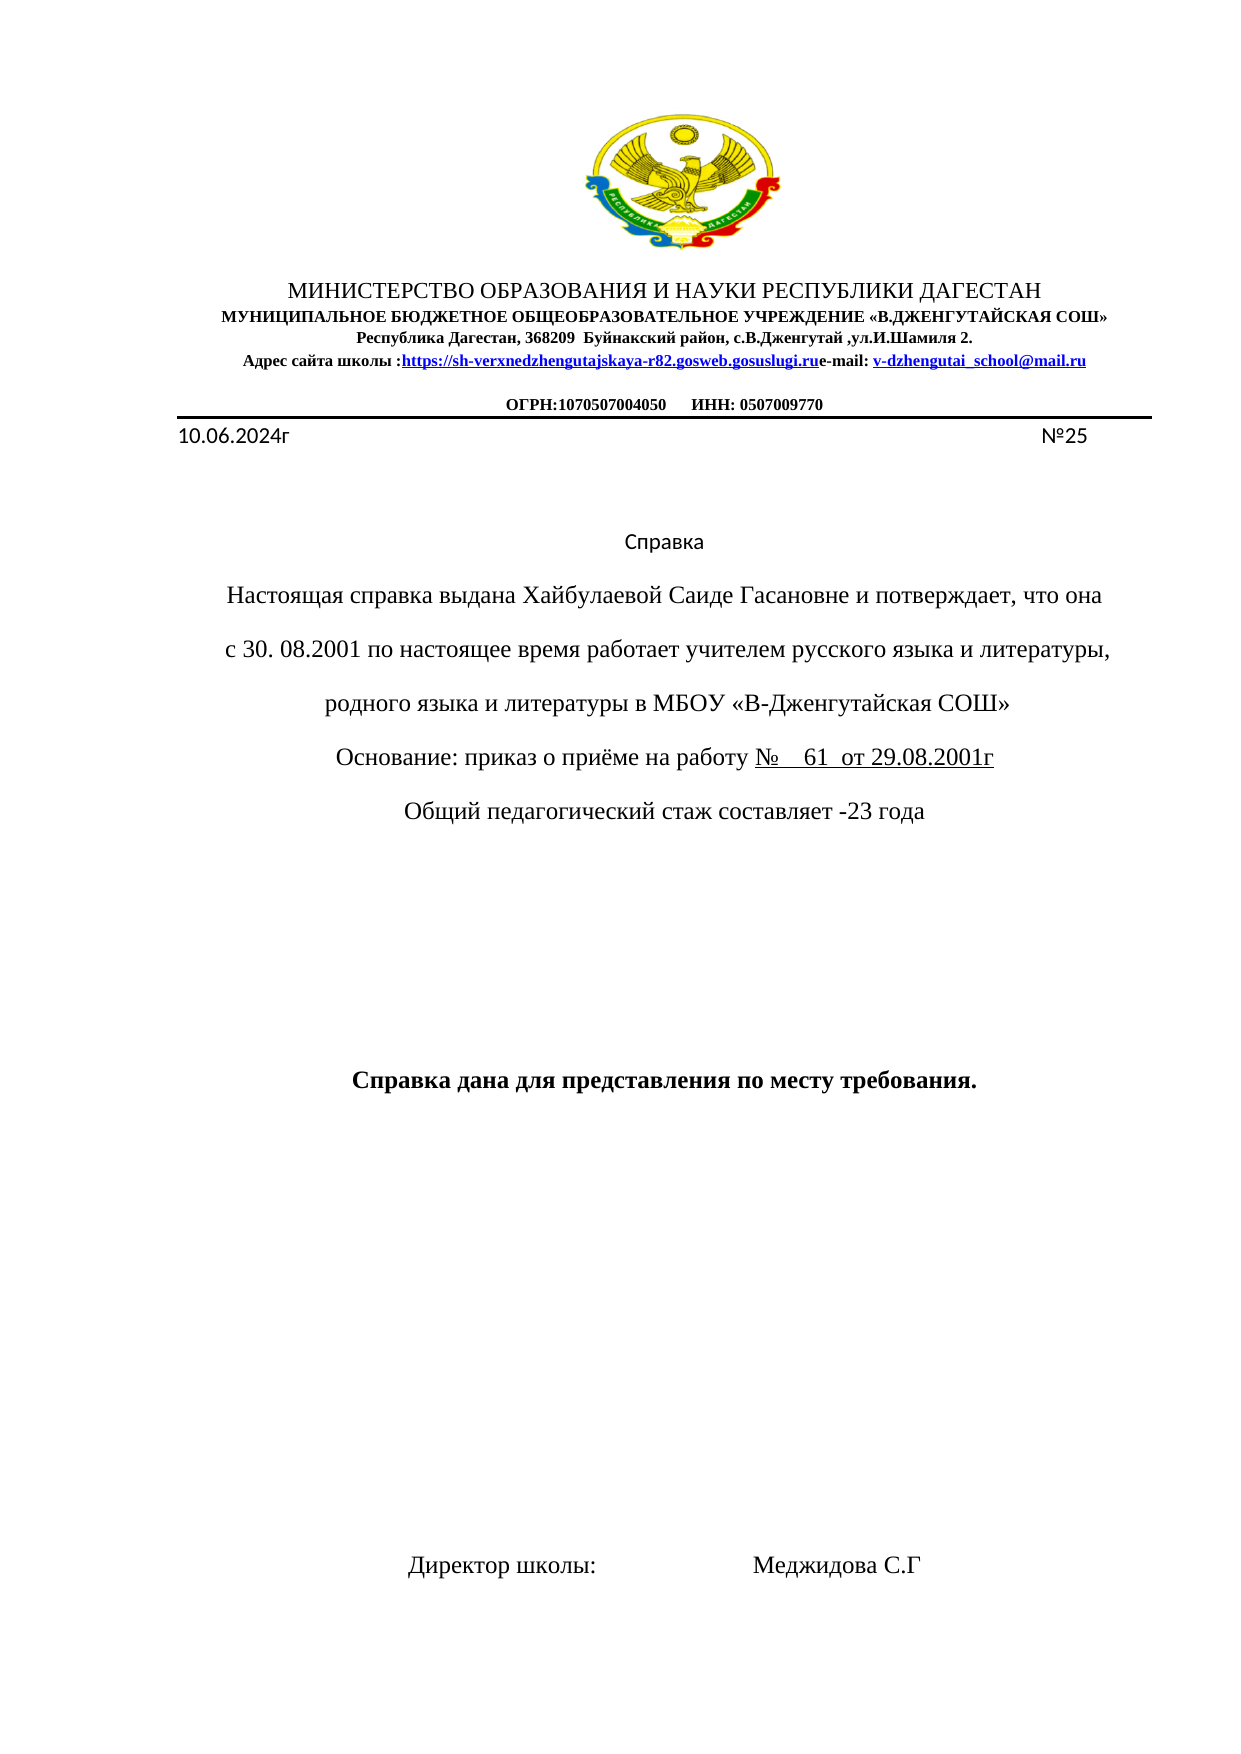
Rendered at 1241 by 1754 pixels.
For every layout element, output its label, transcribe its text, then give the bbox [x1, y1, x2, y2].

text Справка дана для представления по месту требования. [177, 1065, 1152, 1094]
text с 30. 08.2001 по настоящее время работает учителем русского языка и литературы, [177, 634, 1152, 663]
text ОГРН:1070507004050 ИНН: 0507009770 [177, 394, 1152, 416]
text Общий педагогический стаж составляет -23 года [177, 796, 1152, 825]
text Адрес сайта школы :https://sh-verxnedzhengutajskaya-r82.gosweb.gosuslugi.rue-mail: v-dzhengutai_school@mail.ru [177, 350, 1152, 369]
text Основание: приказ о приёме на работу № 61 от 29.08.2001г [177, 742, 1152, 771]
text родного языка и литературы в МБОУ «В-Дженгутайская СОШ» [177, 688, 1152, 717]
text Директор школы: Меджидова С.Г [177, 1550, 1152, 1579]
text МИНИСТЕРСТВО ОБРАЗОВАНИЯ И НАУКИ РЕСПУБЛИКИ ДАГЕСТАН МУНИЦИПАЛЬНОЕ БЮДЖЕТНОЕ ОБЩЕОБРАЗОВАТЕЛЬНОЕ УЧРЕЖДЕНИЕ «В.ДЖЕНГУТАЙСКАЯ СОШ» [177, 277, 1152, 326]
text Республика Дагестан, 368209 Буйнакский район, с.В.Дженгутай ,ул.И.Шамиля 2. [177, 328, 1152, 347]
text Справка [177, 527, 1152, 556]
picture [575, 107, 788, 255]
text Настоящая справка выдана Хайбулаевой Саиде Гасановне и потверждает, что она [177, 581, 1152, 609]
text 10.06.2024г №25 [177, 421, 1152, 449]
